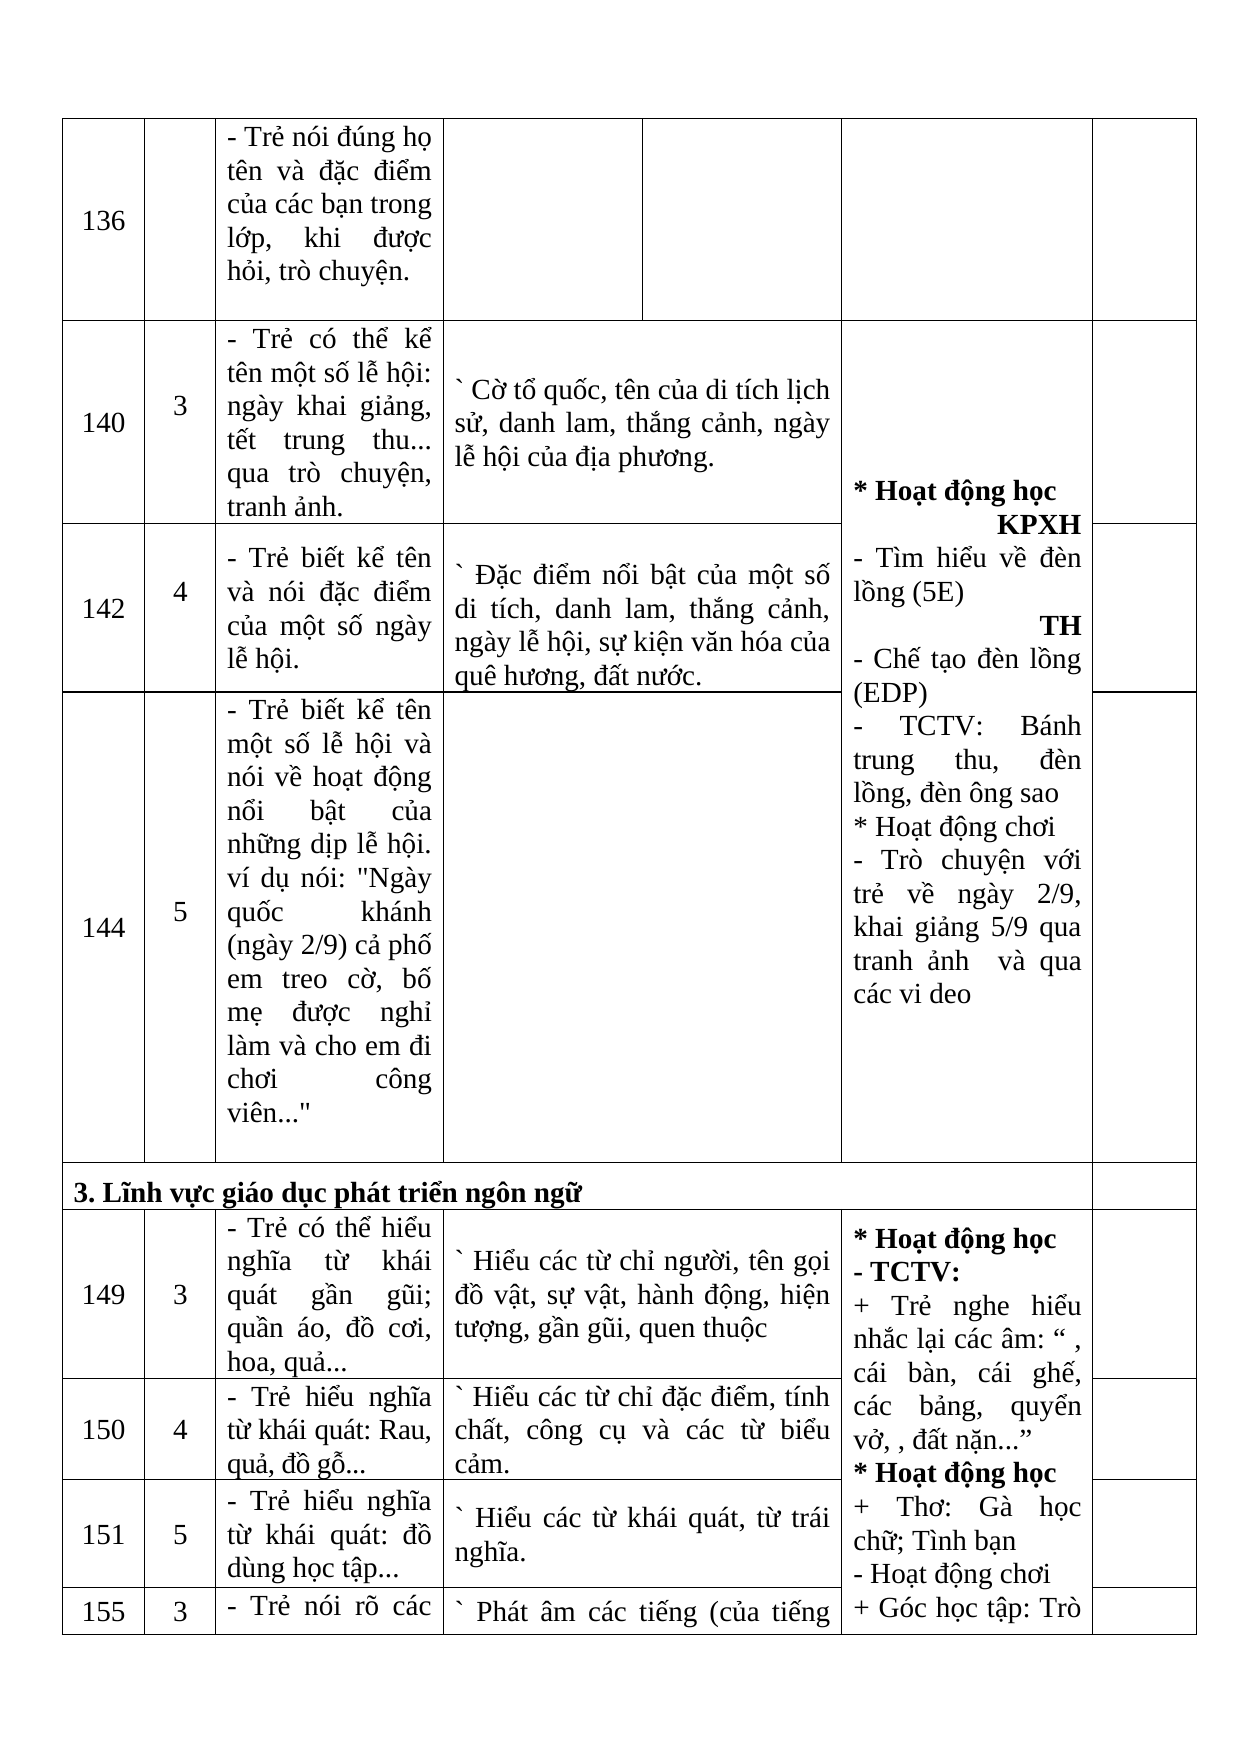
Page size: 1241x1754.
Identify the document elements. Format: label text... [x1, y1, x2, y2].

table_cell ` Đặc điểm nổi bật của một số di tích, danh lam, thắng cảnh, ngày lễ hội, sự kiện văn hóa của quê hương, đất nước. [444, 524, 841, 691]
table_cell - Trẻ hiểu nghĩa từ khái quát: Rau, quả, đồ gỗ... [216, 1379, 443, 1479]
table_cell 142 [63, 524, 144, 691]
table_cell * Hoạt động học KPXH - Tìm hiểu về đèn lồng (5E) TH - Chế tạo đèn lồng (EDP) - TCTV: Bánh trung thu, đèn lồng, đèn ông sao * Hoạt động chơi - Trò chuyện với trẻ về ngày 2/9, khai giảng 5/9 qua tranh ảnh và qua các vi deo [842, 321, 1092, 1162]
table_cell [444, 693, 841, 1162]
table_cell 3. Lĩnh vực giáo dục phát triển ngôn ngữ [63, 1163, 1092, 1209]
table_cell [1093, 321, 1196, 523]
table_cell 5 [145, 693, 215, 1162]
table_cell * Hoạt động học - TCTV: + Trẻ nghe hiểu nhắc lại các âm: “ , cái bàn, cái ghế, các bảng, quyển vở, , đất nặn...” * Hoạt động học + Thơ: Gà học chữ; Tình bạn - Hoạt động chơi + Góc học tập: Trò chuyện với trẻ về nội dung bức tranh tết trung thu, trường mầm non *Hoạt động ăn + Dạy trẻ mời cô mời bạn trước khi ăn + Dạy trẻ biết ra vào lớp phải biết xin phép * Hoạt động chơi: [842, 1210, 1092, 1634]
table_cell 3 [145, 1210, 215, 1378]
table_cell - Trẻ có thể kể tên một số lễ hội: ngày khai giảng, tết trung thu... qua trò chuyện, tranh ảnh. [216, 321, 443, 523]
table_cell [1093, 1480, 1196, 1587]
table_cell [1093, 1163, 1196, 1209]
table_cell 150 [63, 1379, 144, 1479]
table_cell [1093, 119, 1196, 320]
table_cell 151 [63, 1480, 144, 1587]
table_cell - Trẻ có thể hiểu nghĩa từ khái quát gần gũi; quần áo, đồ cơi, hoa, quả... [216, 1210, 443, 1378]
table_cell - Trẻ biết kể tên và nói đặc điểm của một số ngày lễ hội. [216, 524, 443, 691]
table_cell [1093, 1588, 1196, 1634]
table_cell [444, 1588, 841, 1634]
table_cell - Trẻ nói đúng họ tên và đặc điểm của các bạn trong lớp, khi được hỏi, trò chuyện. [216, 119, 443, 320]
table_cell [1093, 524, 1196, 691]
table_cell 149 [63, 1210, 144, 1378]
table_cell 155 [63, 1588, 144, 1634]
table_cell 144 [63, 693, 144, 1162]
table_cell 4 [145, 1379, 215, 1479]
table_cell [1093, 693, 1196, 1162]
table_cell [1093, 1379, 1196, 1479]
table_cell [1093, 1210, 1196, 1378]
table_cell ` Cờ tổ quốc, tên của di tích lịch sử, danh lam, thắng cảnh, ngày lễ hội của địa phương. [444, 321, 841, 523]
table_cell 3 [145, 321, 215, 523]
table_cell 140 [63, 321, 144, 523]
table_cell 136 [63, 119, 144, 320]
table_cell ` Hiểu các từ chỉ đặc điểm, tính chất, công cụ và các từ biểu cảm. [444, 1379, 841, 1479]
table_cell 5 [145, 1480, 215, 1587]
table_cell - Trẻ hiểu nghĩa từ khái quát: đồ dùng học tập... [216, 1480, 443, 1587]
table_cell ` Hiểu các từ khái quát, từ trái nghĩa. [444, 1480, 841, 1587]
table_cell - Trẻ biết kể tên một số lễ hội và nói về hoạt động nổi bật của những dịp lễ hội. ví dụ nói: "Ngày quốc khánh (ngày 2/9) cả phố em treo cờ, bố mẹ được nghỉ làm và cho em đi chơi công viên..." [216, 693, 443, 1162]
table_cell 3 [145, 1588, 215, 1634]
table_cell 4 [145, 524, 215, 691]
table_cell ` Hiểu các từ chỉ người, tên gọi đồ vật, sự vật, hành động, hiện tượng, gần gũi, quen thuộc [444, 1210, 841, 1378]
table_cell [216, 1588, 443, 1634]
